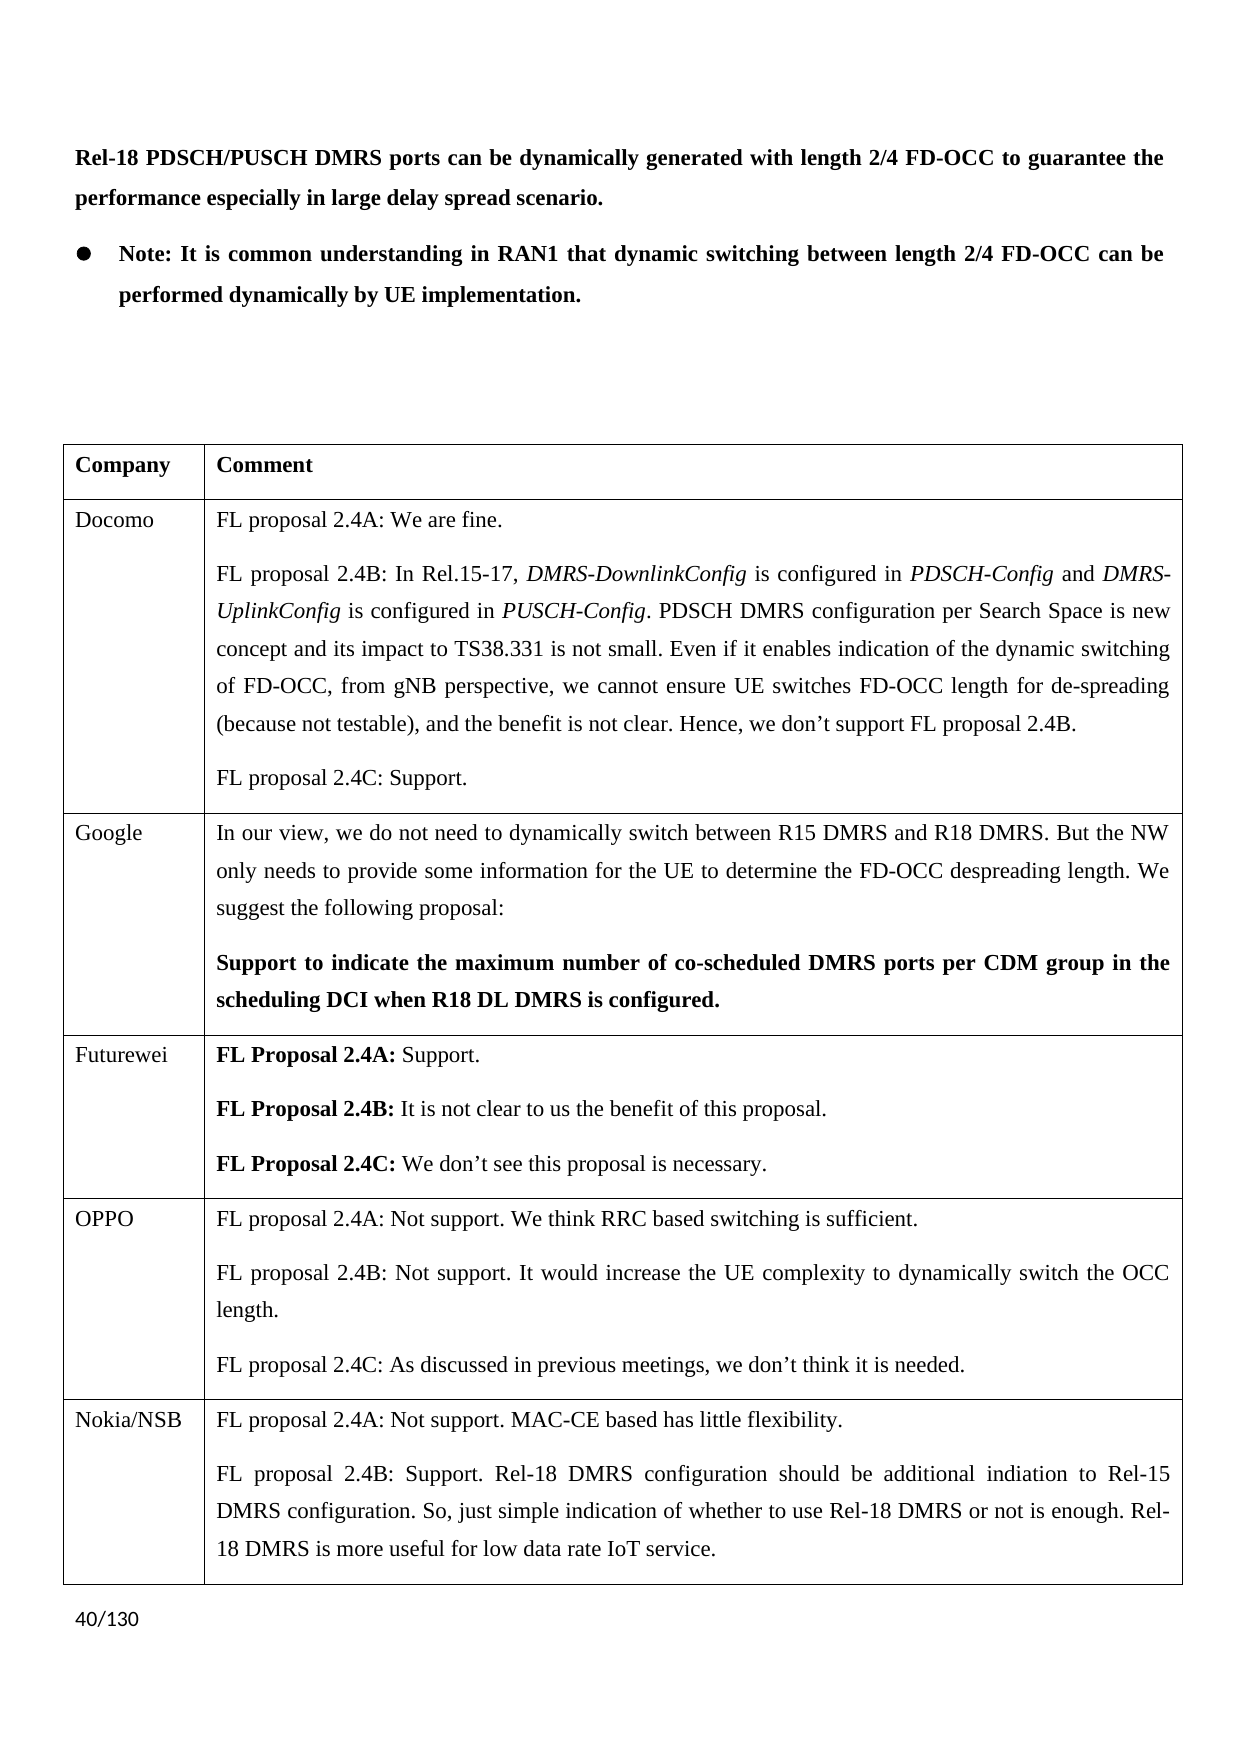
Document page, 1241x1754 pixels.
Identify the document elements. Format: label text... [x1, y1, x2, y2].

table_cell Futurewei [64, 1036, 204, 1198]
table_cell OPPO [64, 1199, 204, 1399]
list Note: It is common understanding in RAN1 that dynamic switching between length 2/4 FD-OCC can be performed dynamically by UE implementation. [75, 235, 1165, 313]
table_cell In our view, we do not need to dynamically switch between R15 DMRS and R18 DMRS. But the NW only needs to provide some information for the UE to determine the FD-OCC despreading length. We suggest the following proposal: Support to indicate the maximum number of co-scheduled DMRS ports per CDM group in the scheduling DCI when R18 DL DMRS is configured. [205, 814, 1182, 1035]
table_header Company [64, 445, 204, 499]
table_cell FL proposal 2.4A: Not support. We think RRC based switching is sufficient. FL proposal 2.4B: Not support. It would increase the UE complexity to dynamically switch the OCC length. FL proposal 2.4C: As discussed in previous meetings, we don’t think it is needed. [205, 1199, 1182, 1399]
table_cell Google [64, 814, 204, 1035]
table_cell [205, 1400, 1182, 1584]
table_cell Nokia/NSB [64, 1400, 204, 1584]
table_cell FL proposal 2.4A: We are fine. FL proposal 2.4B: In Rel.15-17, DMRS-DownlinkConfig is configured in PDSCH-Config and DMRS-UplinkConfig is configured in PUSCH-Config. PDSCH DMRS configuration per Search Space is new concept and its impact to TS38.331 is not small. Even if it enables indication of the dynamic switching of FD-OCC, from gNB perspective, we cannot ensure UE switches FD-OCC length for de-spreading (because not testable), and the benefit is not clear. Hence, we don’t support FL proposal 2.4B. FL proposal 2.4C: Support. [205, 500, 1182, 813]
table_cell Docomo [64, 500, 204, 813]
table_cell FL Proposal 2.4A: Support. FL Proposal 2.4B: It is not clear to us the benefit of this proposal. FL Proposal 2.4C: We don’t see this proposal is necessary. [205, 1036, 1182, 1198]
text Rel-18 PDSCH/PUSCH DMRS ports can be dynamically generated with length 2/4 FD-OCC to guarantee the performance especially in large delay spread scenario. [75, 138, 1165, 216]
table_header Comment [205, 445, 1182, 499]
